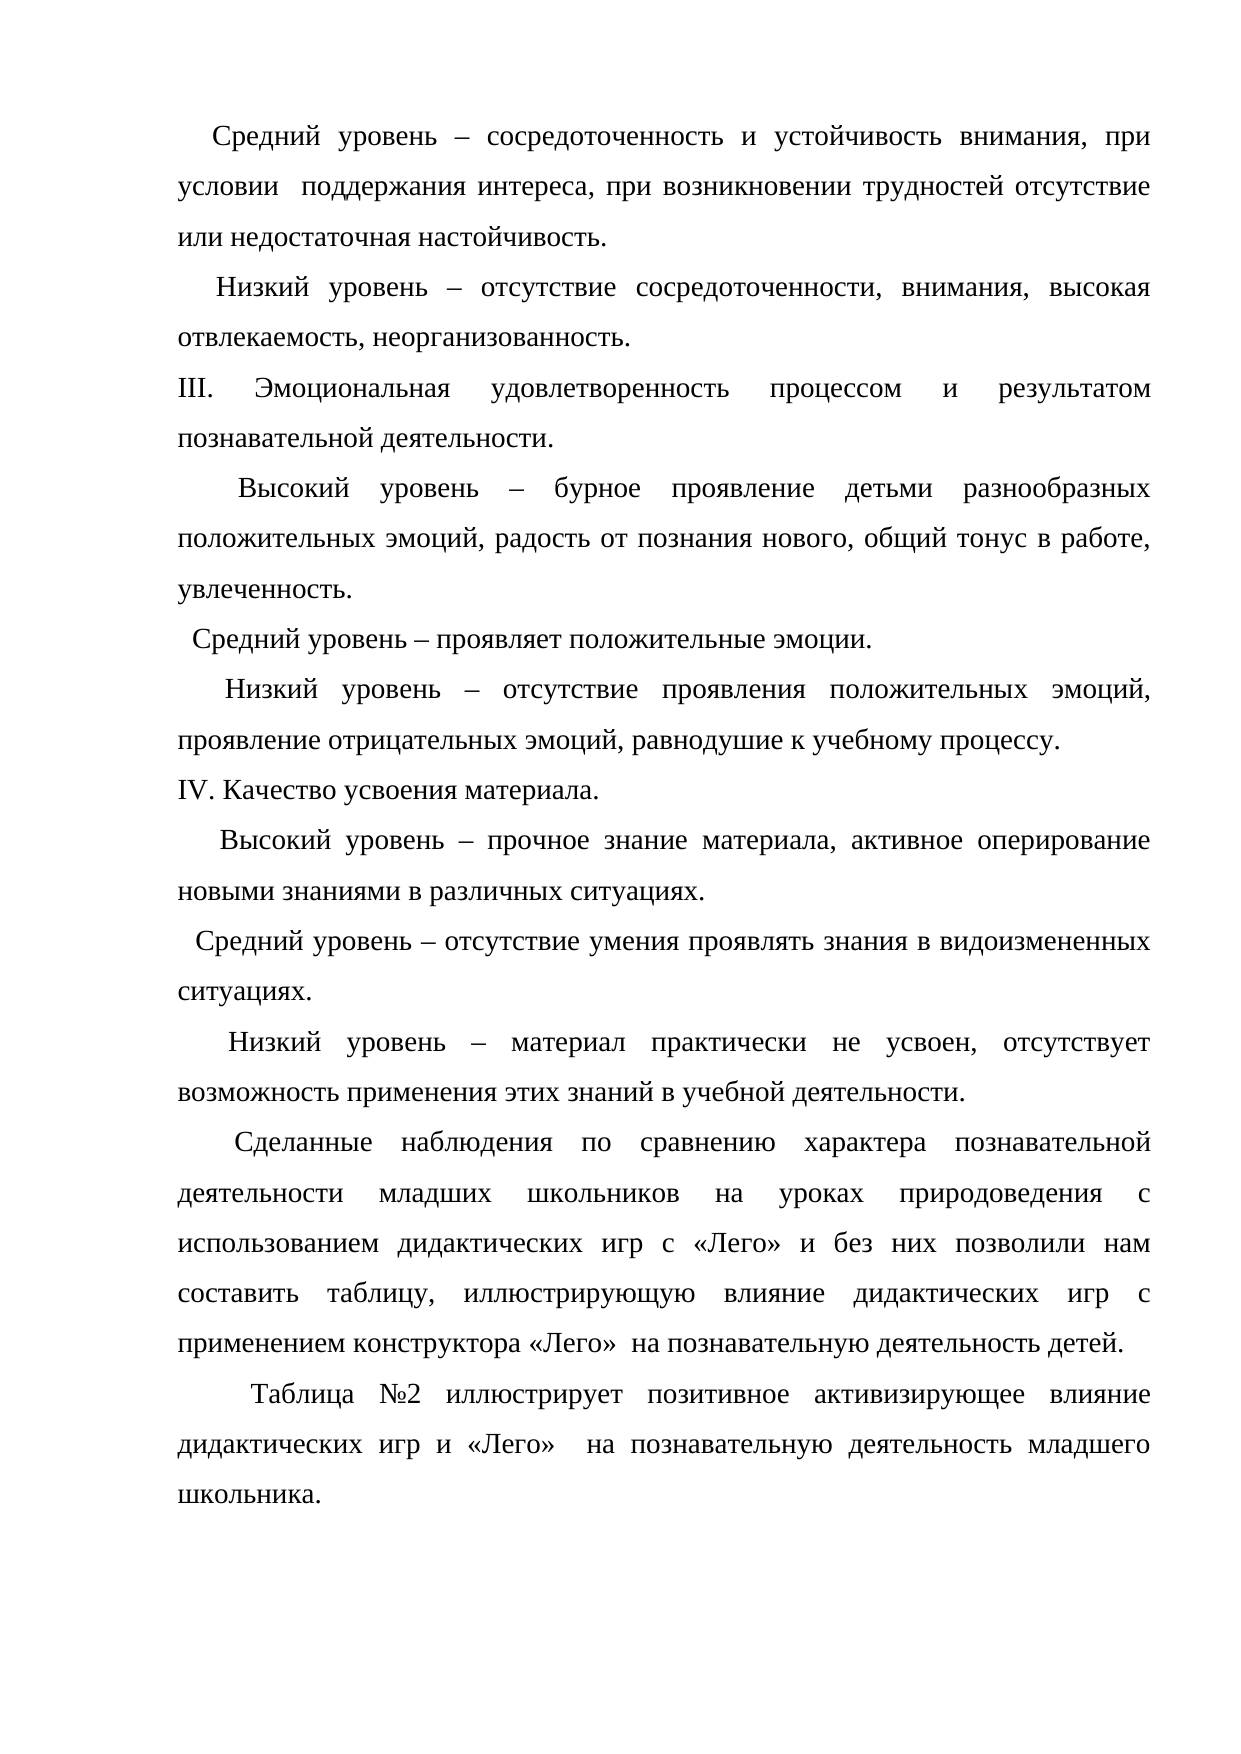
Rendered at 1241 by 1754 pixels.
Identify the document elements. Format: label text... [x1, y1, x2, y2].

text Таблица №2 иллюстрирует позитивное активизирующее влияние дидактических игр и «Лего» на познавательную деятельность младшего школьника. [177, 1376, 1152, 1510]
text IV. Качество усвоения материала. [177, 772, 1152, 806]
text Сделанные наблюдения по сравнению характера познавательной деятельности младших школьников на уроках природоведения с использованием дидактических игр с «Лего» и без них позволили нам составить таблицу, иллюстрирующую влияние дидактических игр с применением конструктора «Лего» на познавательную деятельность детей. [177, 1124, 1152, 1359]
text Низкий уровень – отсутствие сосредоточенности, внимания, высокая отвлекаемость, неорганизованность. [177, 269, 1152, 353]
text Средний уровень – сосредоточенность и устойчивость внимания, при условии поддержания интереса, при возникновении трудностей отсутствие или недостаточная настойчивость. [177, 118, 1152, 252]
text Средний уровень – отсутствие умения проявлять знания в видоизмененных ситуациях. [177, 923, 1152, 1007]
text Высокий уровень – бурное проявление детьми разнообразных положительных эмоций, радость от познания нового, общий тонус в работе, увлеченность. [177, 470, 1152, 604]
text III. Эмоциональная удовлетворенность процессом и результатом познавательной деятельности. [177, 370, 1152, 453]
text Низкий уровень – отсутствие проявления положительных эмоций, проявление отрицательных эмоций, равнодушие к учебному процессу. [177, 672, 1152, 755]
text Низкий уровень – материал практически не усвоен, отсутствует возможность применения этих знаний в учебной деятельности. [177, 1024, 1152, 1108]
text Средний уровень – проявляет положительные эмоции. [177, 621, 1152, 655]
text Высокий уровень – прочное знание материала, активное оперирование новыми знаниями в различных ситуациях. [177, 822, 1152, 906]
